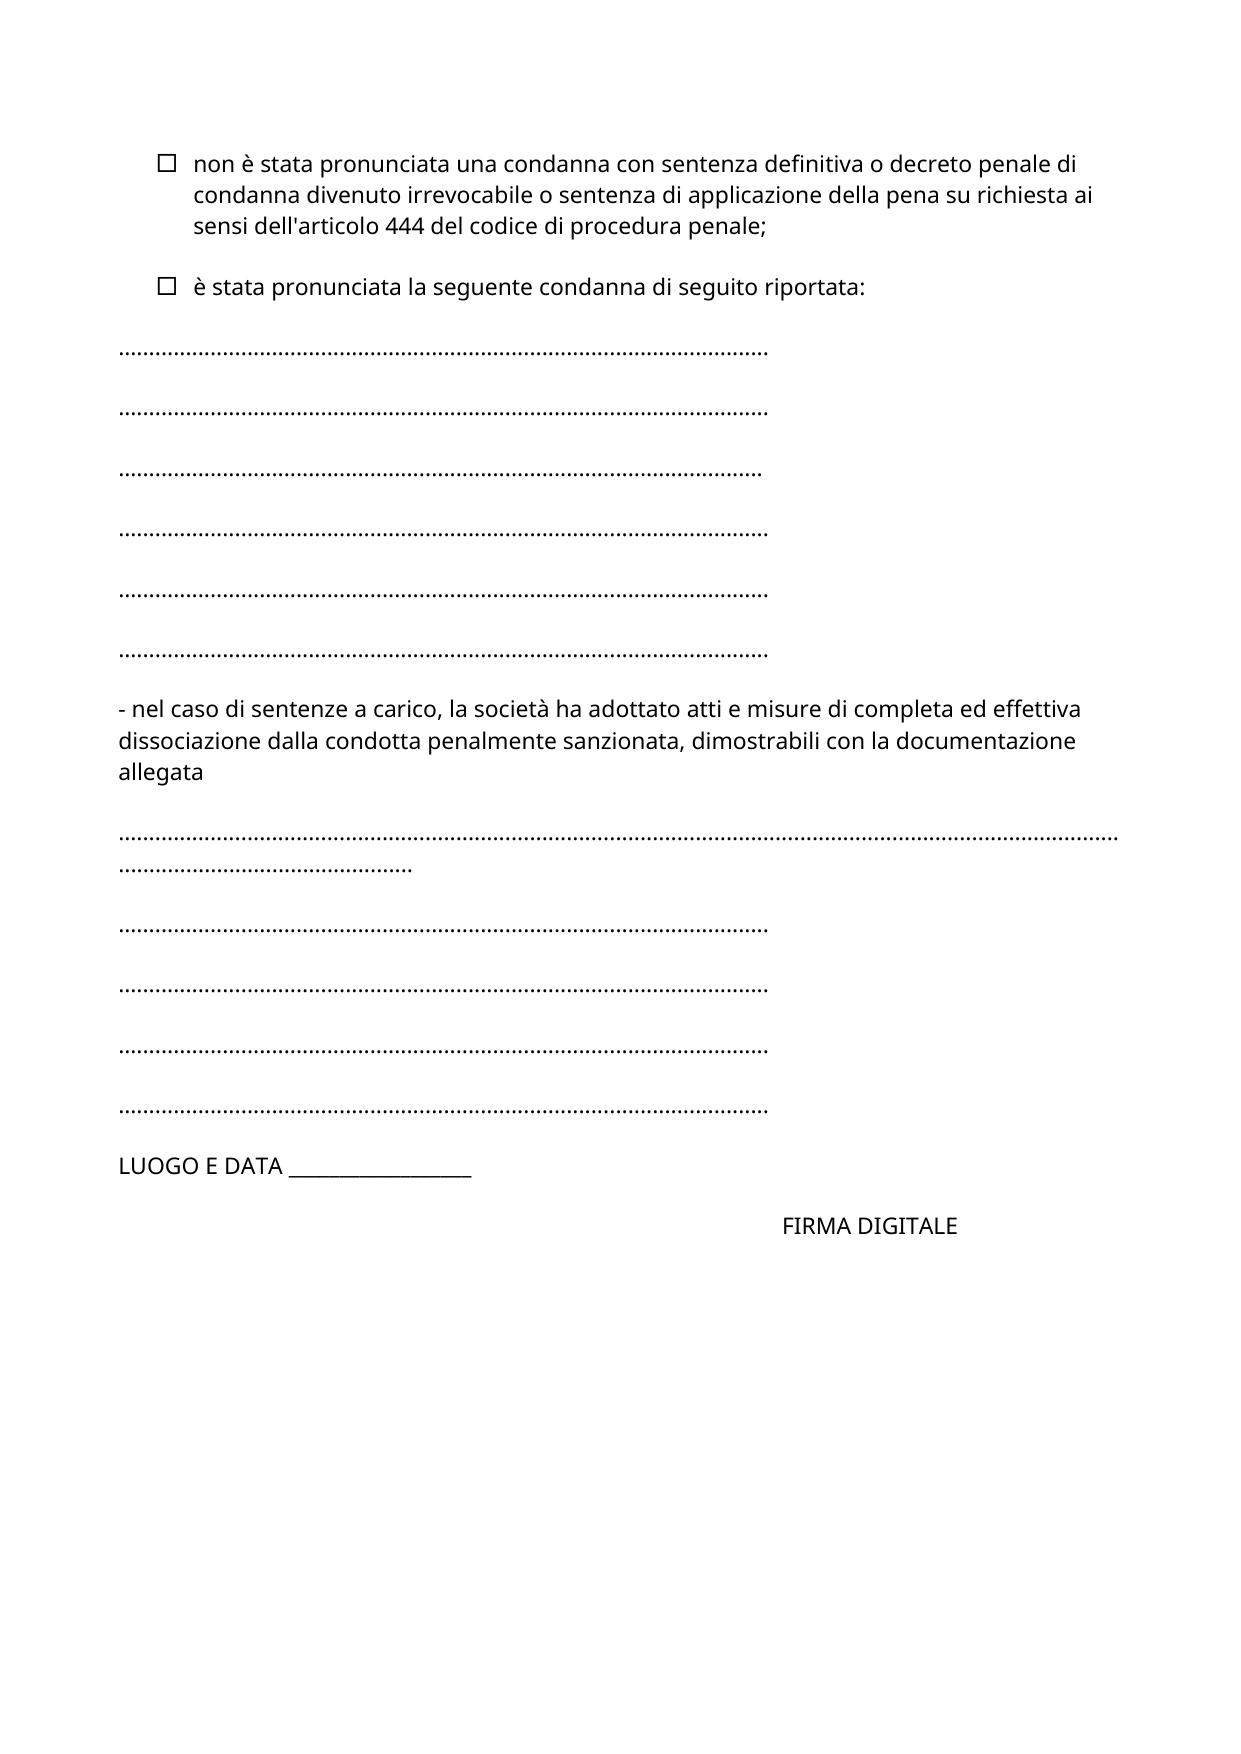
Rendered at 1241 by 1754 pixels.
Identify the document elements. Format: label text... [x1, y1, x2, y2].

text FIRMA DIGITALE [708, 1210, 1122, 1241]
text …....................................................................................................... [118, 512, 1122, 543]
text LUOGO E DATA __________________ [118, 1150, 1122, 1181]
text …....................................................................................................... [118, 968, 1122, 1000]
list è stata pronunciata la seguente condanna di seguito riportata: [156, 271, 1122, 302]
text …....................................................................................................... [118, 573, 1122, 604]
text …................................................................................................................................................................................................................ [118, 816, 1122, 879]
text - nel caso di sentenze a carico, la società ha adottato atti e misure di completa ed effettiva dissociazione dalla condotta penalmente sanzionata, dimostrabili con la documentazione allegata [118, 693, 1122, 787]
text …...................................................................................................... [118, 452, 1122, 483]
text …....................................................................................................... [118, 331, 1122, 362]
text …....................................................................................................... [118, 1029, 1122, 1060]
text …....................................................................................................... [118, 391, 1122, 423]
list non è stata pronunciata una condanna con sentenza definitiva o decreto penale di condanna divenuto irrevocabile o sentenza di applicazione della pena su richiesta ai sensi dell'articolo 444 del codice di procedura penale; [156, 148, 1122, 241]
text …....................................................................................................... [118, 908, 1122, 939]
text …....................................................................................................... [118, 1089, 1122, 1121]
text …....................................................................................................... [118, 633, 1122, 664]
